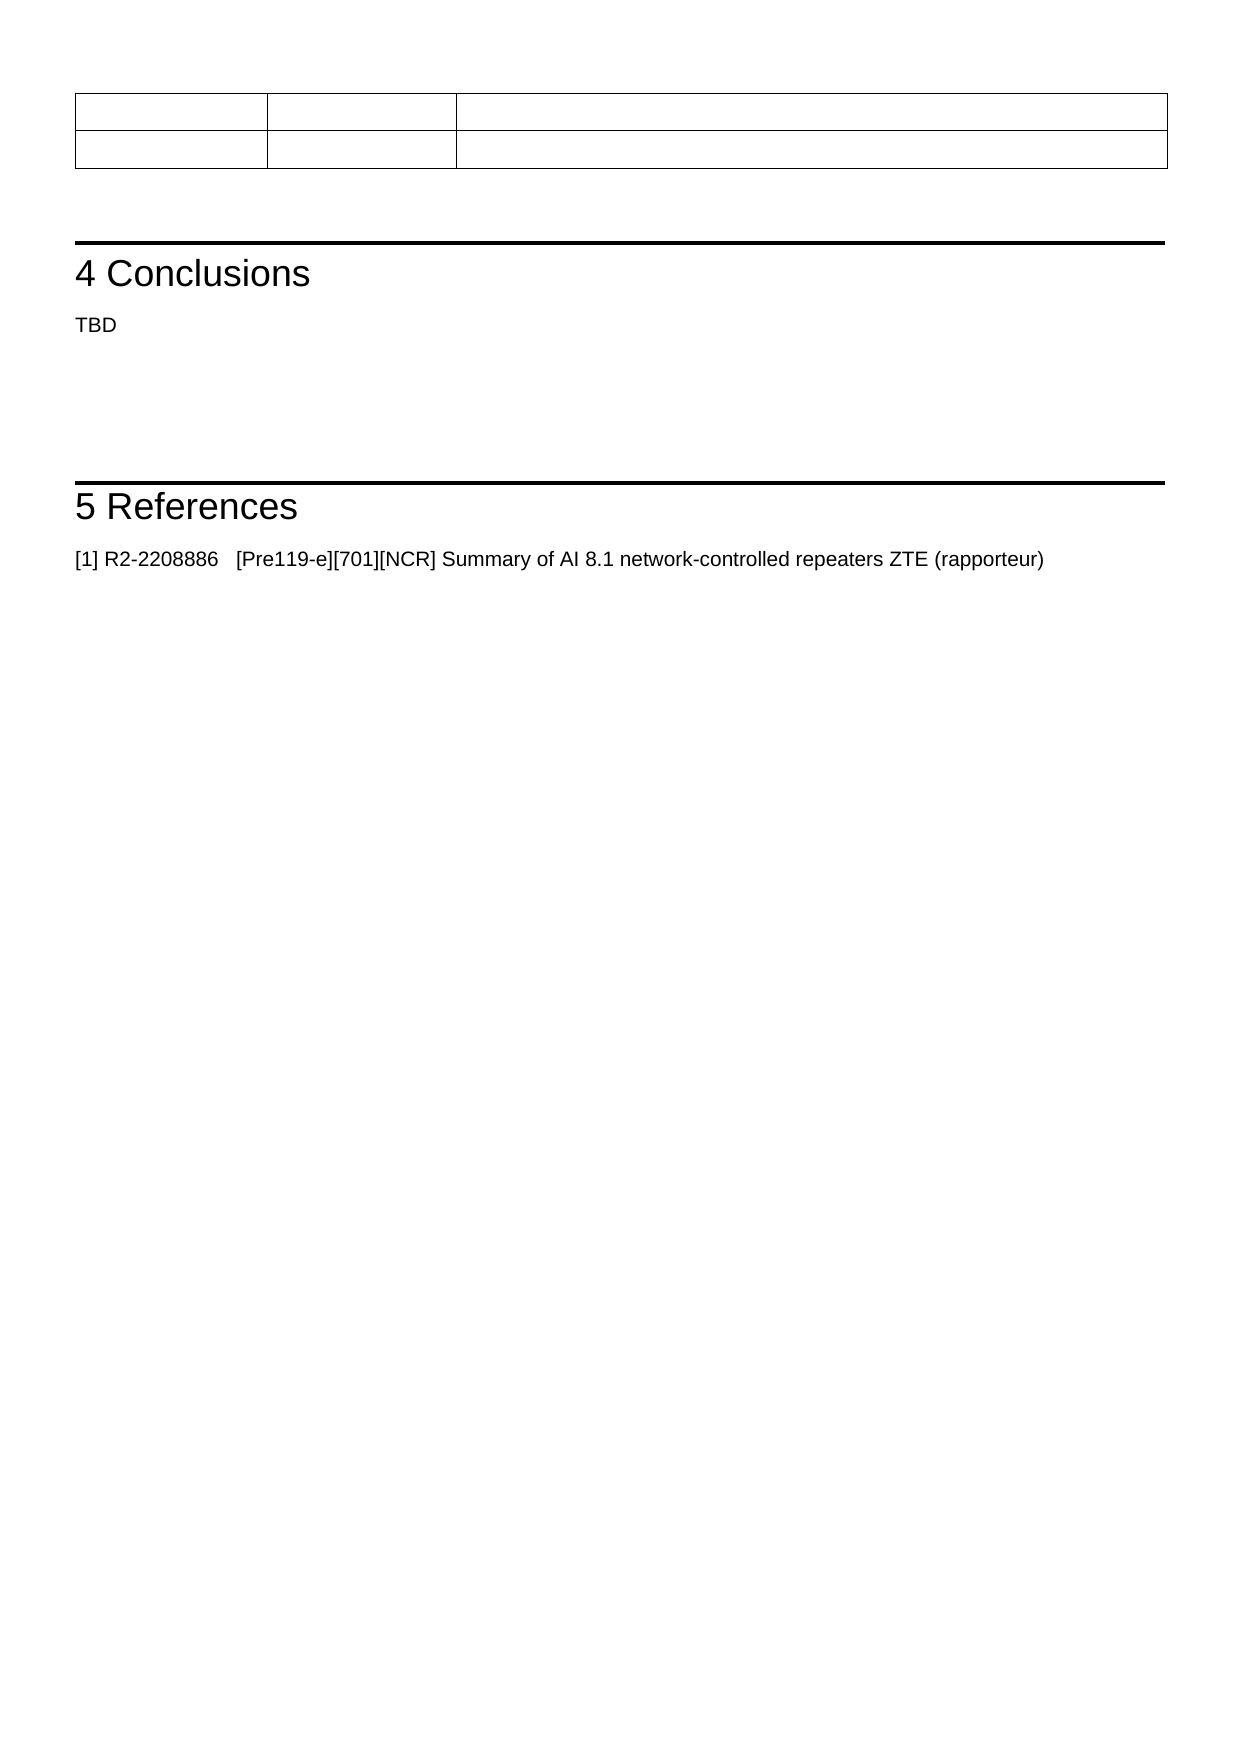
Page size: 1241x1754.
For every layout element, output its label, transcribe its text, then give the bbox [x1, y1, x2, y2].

table_cell [268, 131, 456, 167]
table_cell [457, 131, 1167, 167]
subtitle 5 References [75, 485, 1165, 528]
subtitle 4 Conclusions [75, 245, 1165, 294]
table_cell [76, 131, 267, 167]
text [1] R2-2208886 [Pre119-e][701][NCR] Summary of AI 8.1 network-controlled repeaters ZTE (rapporteur) [75, 546, 1165, 570]
table_cell [268, 94, 456, 130]
table_cell [457, 94, 1167, 130]
text TBD [75, 313, 1165, 337]
table_cell [76, 94, 267, 130]
